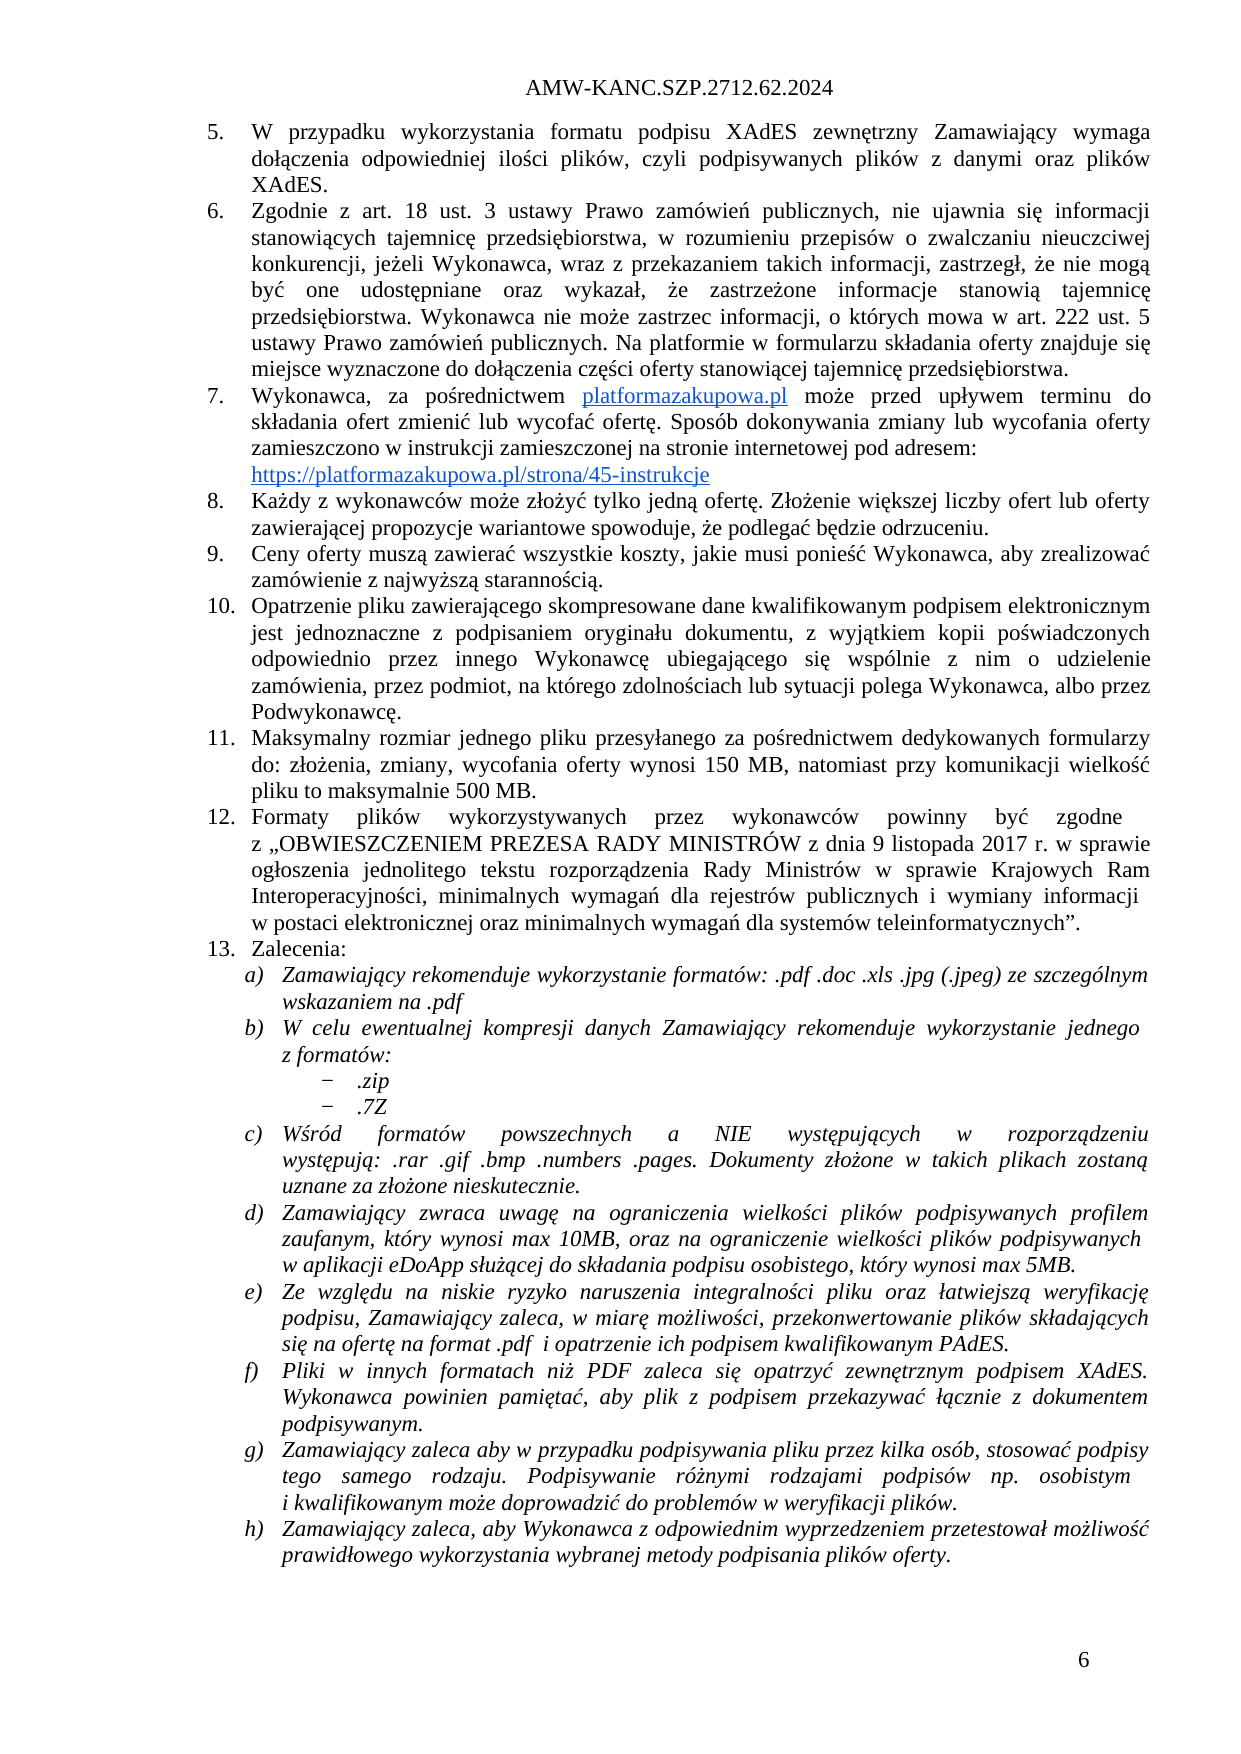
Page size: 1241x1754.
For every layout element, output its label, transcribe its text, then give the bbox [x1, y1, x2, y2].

list .7Z [319, 1093, 1152, 1120]
list W przypadku wykorzystania formatu podpisu XAdES zewnętrzny Zamawiający wymaga dołączenia odpowiedniej ilości plików, czyli podpisywanych plików z danymi oraz plików XAdES. [207, 118, 1152, 197]
list .zip [319, 1067, 1152, 1093]
list Zamawiający zaleca aby w przypadku podpisywania pliku przez kilka osób, stosować podpisy tego samego rodzaju. Podpisywanie różnymi rodzajami podpisów np. osobistym i kwalifikowanym może doprowadzić do problemów w weryfikacji plików. [244, 1436, 1152, 1515]
list Zgodnie z art. 18 ust. 3 ustawy Prawo zamówień publicznych, nie ujawnia się informacji stanowiących tajemnicę przedsiębiorstwa, w rozumieniu przepisów o zwalczaniu nieuczciwej konkurencji, jeżeli Wykonawca, wraz z przekazaniem takich informacji, zastrzegł, że nie mogą być one udostępniane oraz wykazał, że zastrzeżone informacje stanowią tajemnicę przedsiębiorstwa. Wykonawca nie może zastrzec informacji, o których mowa w art. 222 ust. 5 ustawy Prawo zamówień publicznych. Na platformie w formularzu składania oferty znajduje się miejsce wyznaczone do dołączenia części oferty stanowiącej tajemnicę przedsiębiorstwa. [207, 197, 1152, 382]
list Każdy z wykonawców może złożyć tylko jedną ofertę. Złożenie większej liczby ofert lub oferty zawierającej propozycje wariantowe spowoduje, że podlegać będzie odrzuceniu. [207, 487, 1152, 540]
list Maksymalny rozmiar jednego pliku przesyłanego za pośrednictwem dedykowanych formularzy do: złożenia, zmiany, wycofania oferty wynosi 150 MB, natomiast przy komunikacji wielkość pliku to maksymalnie 500 MB. [207, 724, 1152, 803]
list Pliki w innych formatach niż PDF zaleca się opatrzyć zewnętrznym podpisem XAdES. Wykonawca powinien pamiętać, aby plik z podpisem przekazywać łącznie z dokumentem podpisywanym. [244, 1357, 1152, 1436]
list Wśród formatów powszechnych a NIE występujących w rozporządzeniu występują: .rar .gif .bmp .numbers .pages. Dokumenty złożone w takich plikach zostaną uznane za złożone nieskutecznie. [244, 1120, 1152, 1199]
list Ze względu na niskie ryzyko naruszenia integralności pliku oraz łatwiejszą weryfikację podpisu, Zamawiający zaleca, w miarę możliwości, przekonwertowanie plików składających się na ofertę na format .pdf i opatrzenie ich podpisem kwalifikowanym PAdES. [244, 1278, 1152, 1357]
text https://platformazakupowa.pl/strona/45-instrukcje [251, 461, 1152, 487]
list W celu ewentualnej kompresji danych Zamawiający rekomenduje wykorzystanie jednego z formatów: [244, 1014, 1152, 1067]
list Opatrzenie pliku zawierającego skompresowane dane kwalifikowanym podpisem elektronicznym jest jednoznaczne z podpisaniem oryginału dokumentu, z wyjątkiem kopii poświadczonych odpowiednio przez innego Wykonawcę ubiegającego się wspólnie z nim o udzielenie zamówienia, przez podmiot, na którego zdolnościach lub sytuacji polega Wykonawca, albo przez Podwykonawcę. [207, 593, 1152, 724]
list Zamawiający zwraca uwagę na ograniczenia wielkości plików podpisywanych profilem zaufanym, który wynosi max 10MB, oraz na ograniczenie wielkości plików podpisywanych w aplikacji eDoApp służącej do składania podpisu osobistego, który wynosi max 5MB. [244, 1199, 1152, 1278]
list Zamawiający rekomenduje wykorzystanie formatów: .pdf .doc .xls .jpg (.jpeg) ze szczególnym wskazaniem na .pdf [244, 962, 1152, 1014]
list Ceny oferty muszą zawierać wszystkie koszty, jakie musi ponieść Wykonawca, aby zrealizować zamówienie z najwyższą starannością. [207, 540, 1152, 593]
list Zamawiający zaleca, aby Wykonawca z odpowiednim wyprzedzeniem przetestował możliwość prawidłowego wykorzystania wybranej metody podpisania plików oferty. [244, 1515, 1152, 1568]
list Zalecenia: [207, 935, 1152, 962]
list Wykonawca, za pośrednictwem platformazakupowa.pl może przed upływem terminu do składania ofert zmienić lub wycofać ofertę. Sposób dokonywania zmiany lub wycofania oferty zamieszczono w instrukcji zamieszczonej na stronie internetowej pod adresem: [207, 382, 1152, 461]
list Formaty plików wykorzystywanych przez wykonawców powinny być zgodne z „OBWIESZCZENIEM PREZESA RADY MINISTRÓW z dnia 9 listopada 2017 r. w sprawie ogłoszenia jednolitego tekstu rozporządzenia Rady Ministrów w sprawie Krajowych Ram Interoperacyjności, minimalnych wymagań dla rejestrów publicznych i wymiany informacji w postaci elektronicznej oraz minimalnych wymagań dla systemów teleinformatycznych”. [207, 803, 1152, 935]
